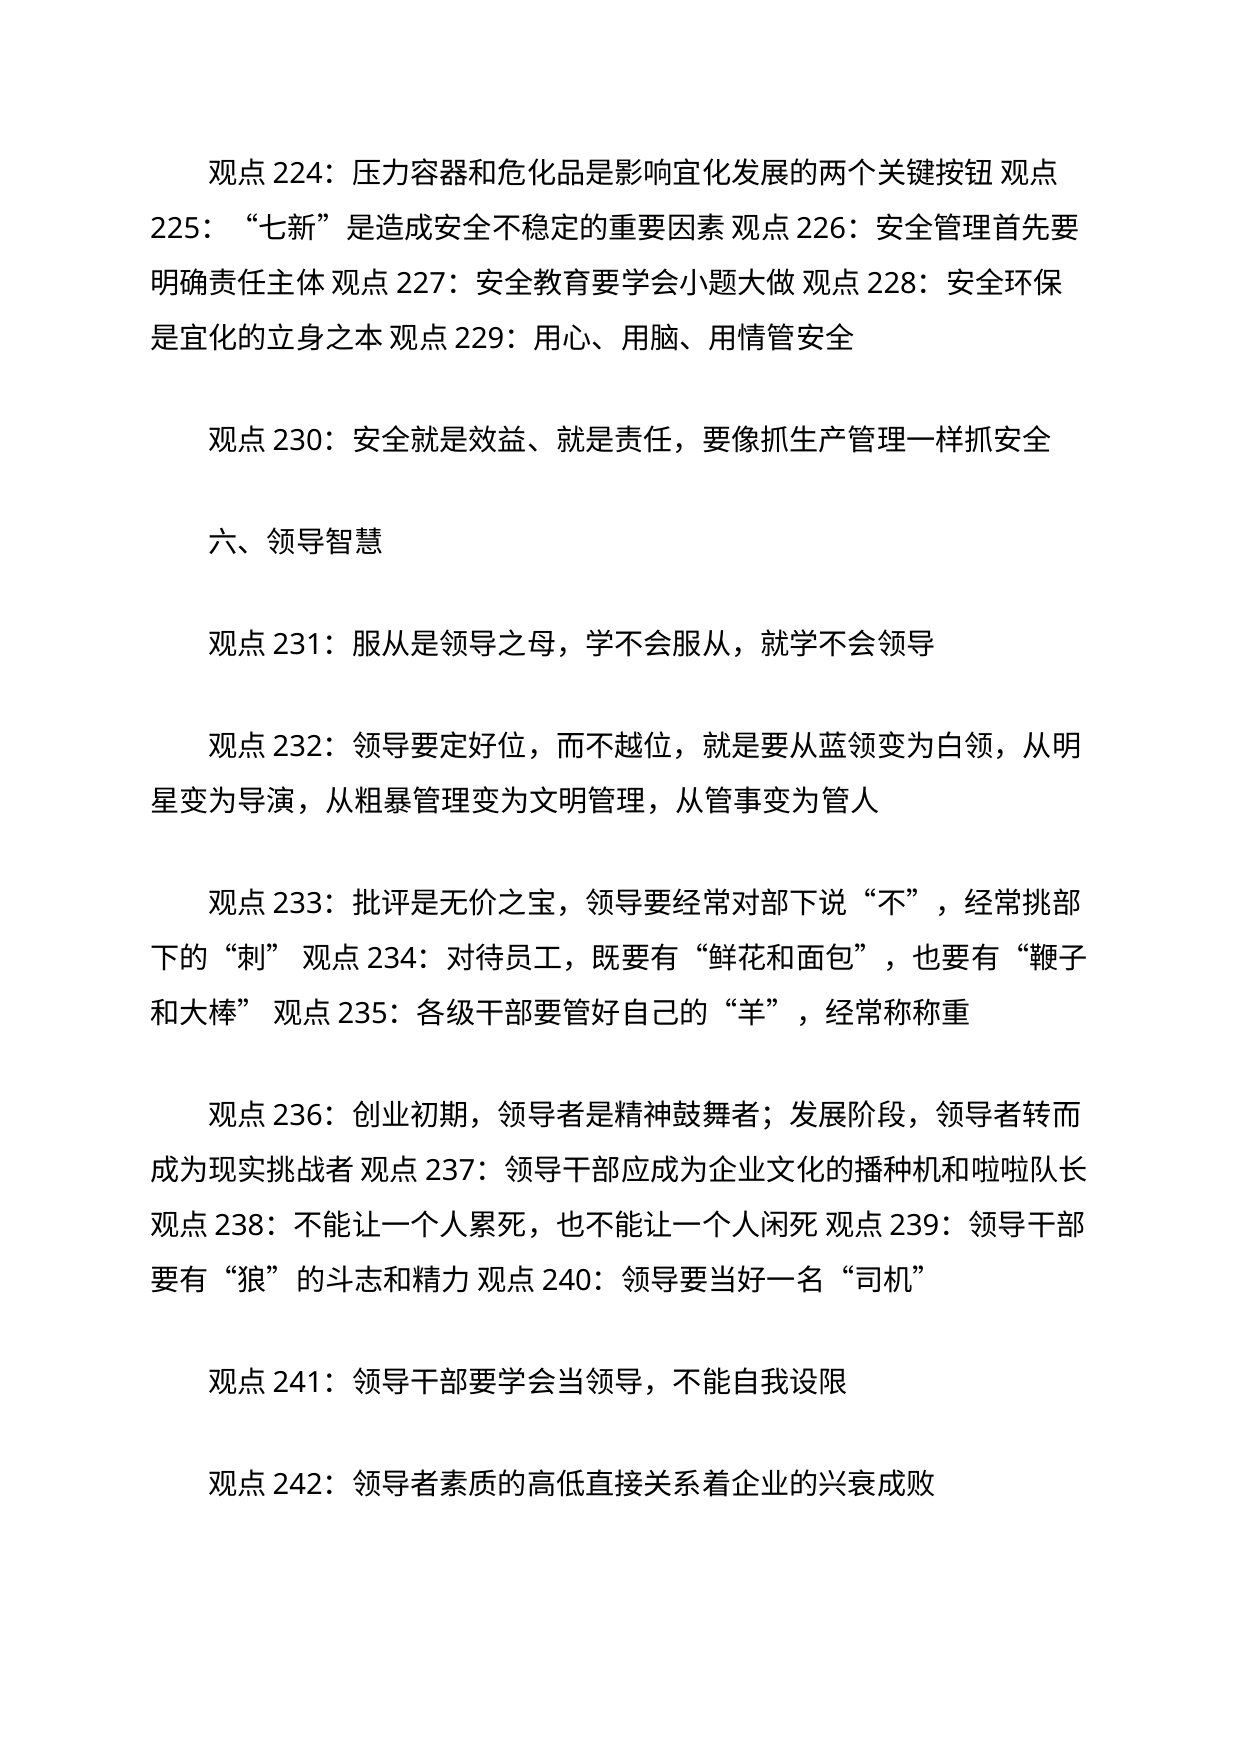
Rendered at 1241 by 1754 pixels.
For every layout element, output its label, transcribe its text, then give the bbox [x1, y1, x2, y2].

text 观点236：创业初期，领导者是精神鼓舞者；发展阶段，领导者转而成为现实挑战者 观点237：领导干部应成为企业文化的播种机和啦啦队长 观点238：不能让一个人累死，也不能让一个人闲死 观点239：领导干部要有“狼”的斗志和精力 观点240：领导要当好一名“司机” [150, 1091, 1090, 1299]
text 观点232：领导要定好位，而不越位，就是要从蓝领变为白领，从明星变为导演，从粗暴管理变为文明管理，从管事变为管人 [150, 723, 1090, 820]
text 观点242：领导者素质的高低直接关系着企业的兴衰成败 [150, 1460, 1090, 1503]
text 六、领导智慧 [150, 519, 1090, 561]
text 观点230：安全就是效益、就是责任，要像抓生产管理一样抓安全 [150, 417, 1090, 459]
text 观点241：领导干部要学会当领导，不能自我设限 [150, 1358, 1090, 1401]
text 观点231：服从是领导之母，学不会服从，就学不会领导 [150, 621, 1090, 663]
text 观点224：压力容器和危化品是影响宜化发展的两个关键按钮 观点225：“七新”是造成安全不稳定的重要因素 观点226：安全管理首先要明确责任主体 观点227：安全教育要学会小题大做 观点228：安全环保是宜化的立身之本 观点229：用心、用脑、用情管安全 [150, 150, 1090, 357]
text 观点233：批评是无价之宝，领导要经常对部下说“不”，经常挑部下的“刺” 观点234：对待员工，既要有“鲜花和面包”，也要有“鞭子和大棒” 观点235：各级干部要管好自己的“羊”，经常称称重 [150, 879, 1090, 1032]
